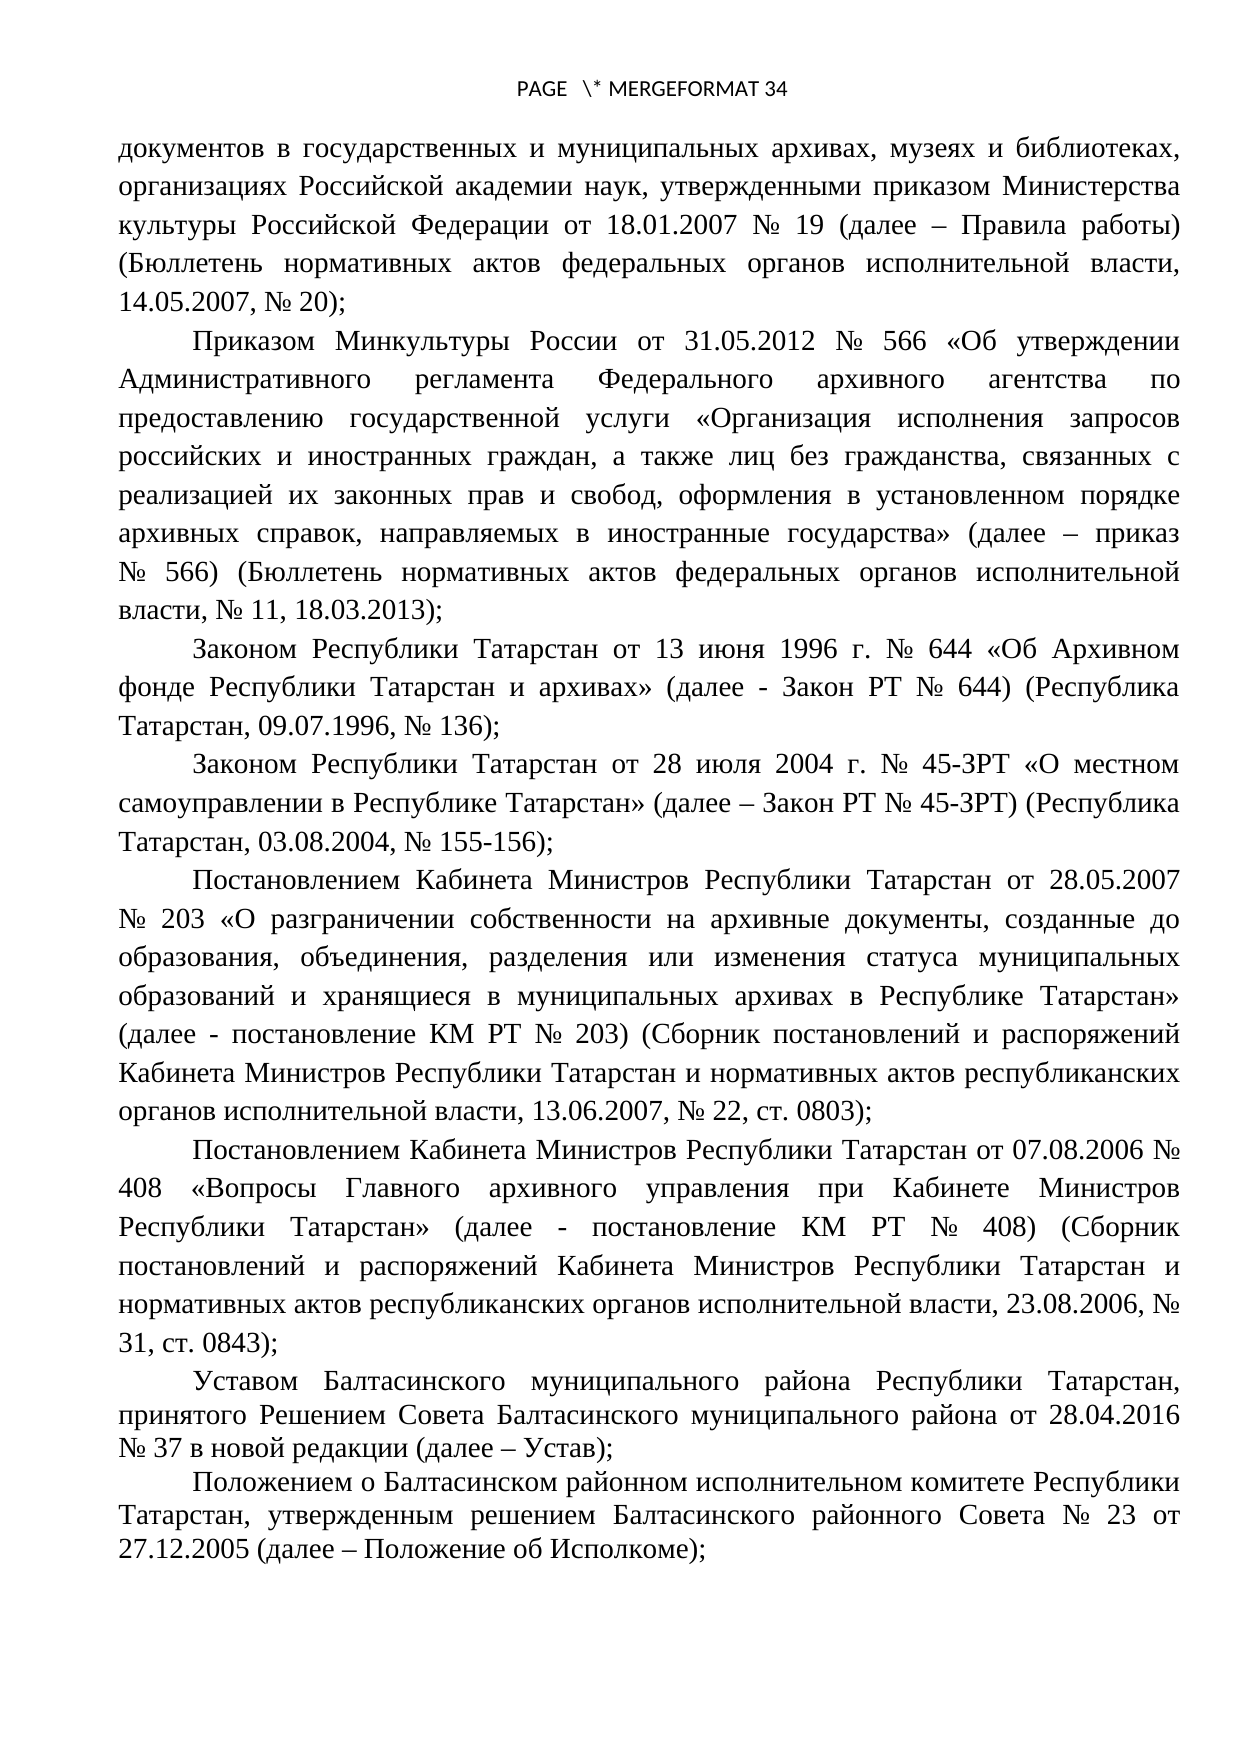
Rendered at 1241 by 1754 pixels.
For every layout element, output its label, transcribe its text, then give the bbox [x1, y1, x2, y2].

text Положением о Балтасинском районном исполнительном комитете Республики Татарстан, утвержденным решением Балтасинского районного Совета № 23 от 27.12.2005 (далее – Положение об Исполкоме); [118, 1464, 1181, 1564]
text Законом Республики Татарстан от 28 июля 2004 г. № 45-ЗРТ «О местном самоуправлении в Республике Татарстан» (далее – Закон РТ № 45-ЗРТ) (Республика Татарстан, 03.08.2004, № 155-156); [118, 747, 1181, 857]
text Уставом Балтасинского муниципального района Республики Татарстан, принятого Решением Совета Балтасинского муниципального района от 28.04.2016 № 37 в новой редакции (далее – Устав); [118, 1363, 1181, 1464]
text Постановлением Кабинета Министров Республики Татарстан от 28.05.2007 № 203 «О разграничении собственности на архивные документы, созданные до образования, объединения, разделения или изменения статуса муниципальных образований и хранящиеся в муниципальных архивах в Республике Татарстан» (далее - постановление КМ РТ № 203) (Сборник постановлений и распоряжений Кабинета Министров Республики Татарстан и нормативных актов республиканских органов исполнительной власти, 13.06.2007, № 22, ст. 0803); [118, 862, 1181, 1127]
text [118, 130, 1181, 318]
text Постановлением Кабинета Министров Республики Татарстан от 07.08.2006 № 408 «Вопросы Главного архивного управления при Кабинете Министров Республики Татарстан» (далее - постановление КМ РТ № 408) (Сборник постановлений и распоряжений Кабинета Министров Республики Татарстан и нормативных актов республиканских органов исполнительной власти, 23.08.2006, № 31, ст. 0843); [118, 1132, 1181, 1358]
text Законом Республики Татарстан от 13 июня 1996 г. № 644 «Об Архивном фонде Республики Татарстан и архивах» (далее - Закон РТ № 644) (Республика Татарстан, 09.07.1996, № 136); [118, 631, 1181, 742]
text Приказом Минкультуры России от 31.05.2012 № 566 «Об утверждении Административного регламента Федерального архивного агентства по предоставлению государственной услуги «Организация исполнения запросов российских и иностранных граждан, а также лиц без гражданства, связанных с реализацией их законных прав и свобод, оформления в установленном порядке архивных справок, направляемых в иностранные государства» (далее – приказ № 566) (Бюллетень нормативных актов федеральных органов исполнительной власти, № 11, 18.03.2013); [118, 323, 1181, 626]
